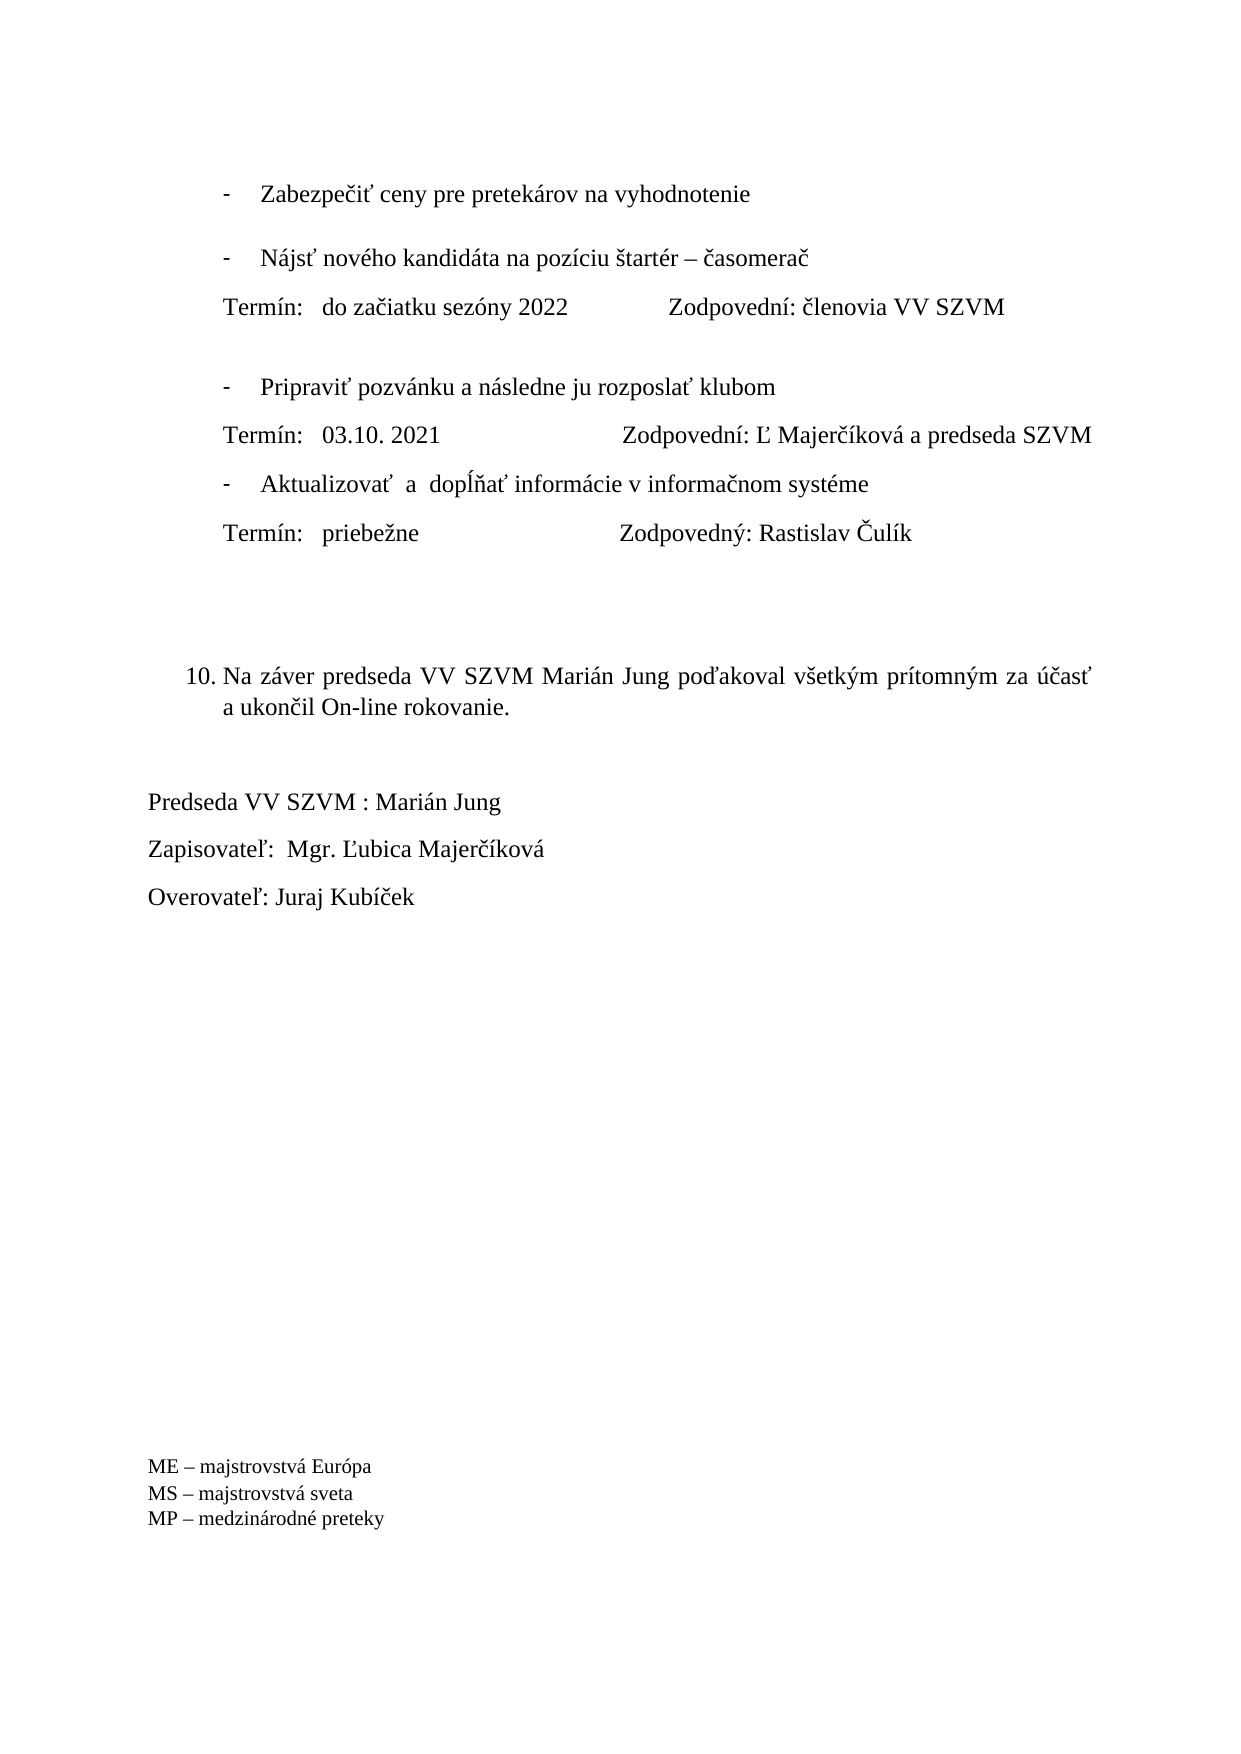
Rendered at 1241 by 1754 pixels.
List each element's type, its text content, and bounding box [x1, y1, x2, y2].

text Overovateľ: Juraj Kubíček [148, 882, 1093, 911]
list Zabezpečiť ceny pre pretekárov na vyhodnotenie [223, 179, 1093, 209]
text MS – majstrovstvá sveta [148, 1480, 1093, 1504]
text Termín: priebežne Zodpovedný: Rastislav Čulík [223, 518, 1093, 547]
text Termín: do začiatku sezóny 2022 Zodpovední: členovia VV SZVM [223, 292, 1093, 321]
list Na záver predseda VV SZVM Marián Jung poďakoval všetkým prítomným za účasť a ukončil On-line rokovanie. [185, 661, 1093, 721]
text Termín: 03.10. 2021 Zodpovední: Ľ Majerčíková a predseda SZVM [223, 421, 1093, 449]
list Aktualizovať a dopĺňať informácie v informačnom systéme [223, 468, 1093, 499]
text Zapisovateľ: Mgr. Ľubica Majerčíková [148, 834, 1093, 863]
text MP – medzinárodné preteky [148, 1506, 1093, 1530]
text Predseda VV SZVM : Marián Jung [148, 787, 1093, 815]
text ME – majstrovstvá Európa [148, 1454, 1093, 1478]
list Nájsť nového kandidáta na pozíciu štartér – časomerač [223, 243, 1093, 273]
list Pripraviť pozvánku a následne ju rozposlať klubom [223, 371, 1093, 401]
